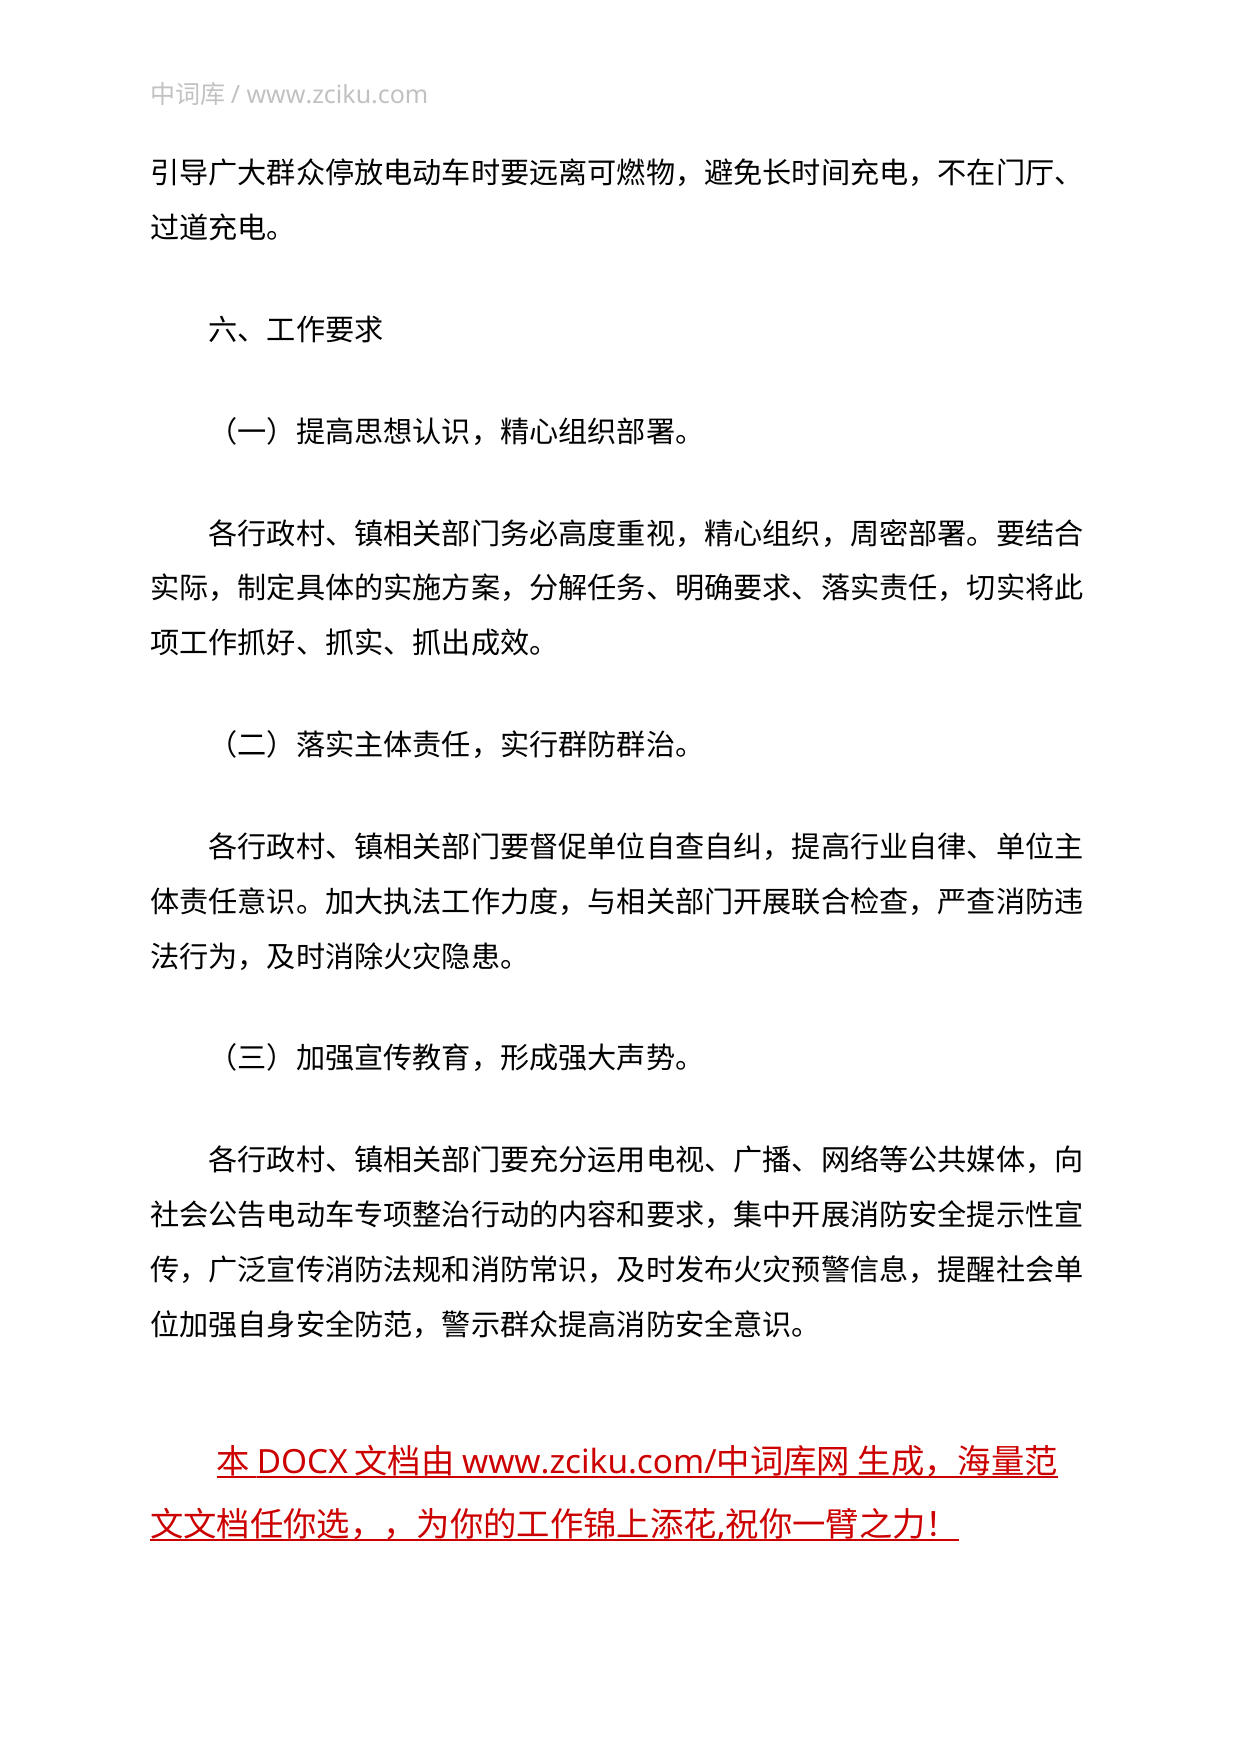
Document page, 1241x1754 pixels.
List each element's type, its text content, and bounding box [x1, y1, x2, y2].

text （二）落实主体责任，实行群防群治。 [150, 722, 1090, 764]
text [150, 150, 1090, 247]
text 各行政村、镇相关部门要充分运用电视、广播、网络等公共媒体，向社会公告电动车专项整治行动的内容和要求，集中开展消防安全提示性宣传，广泛宣传消防法规和消防常识，及时发布火灾预警信息，提醒社会单位加强自身安全防范，警示群众提高消防安全意识。 [150, 1137, 1090, 1344]
text 各行政村、镇相关部门务必高度重视，精心组织，周密部署。要结合实际，制定具体的实施方案，分解任务、明确要求、落实责任，切实将此项工作抓好、抓实、抓出成效。 [150, 510, 1090, 662]
text 本DOCX文档由 www.zciku.com/中词库网 生成，海量范文文档任你选，，为你的工作锦上添花,祝你一臂之力！ [150, 1434, 1090, 1546]
text （三）加强宣传教育，形成强大声势。 [150, 1035, 1090, 1077]
text 各行政村、镇相关部门要督促单位自查自纠，提高行业自律、单位主体责任意识。加大执法工作力度，与相关部门开展联合检查，严查消防违法行为，及时消除火灾隐患。 [150, 823, 1090, 976]
text （一）提高思想认识，精心组织部署。 [150, 408, 1090, 451]
text 六、工作要求 [150, 307, 1090, 349]
